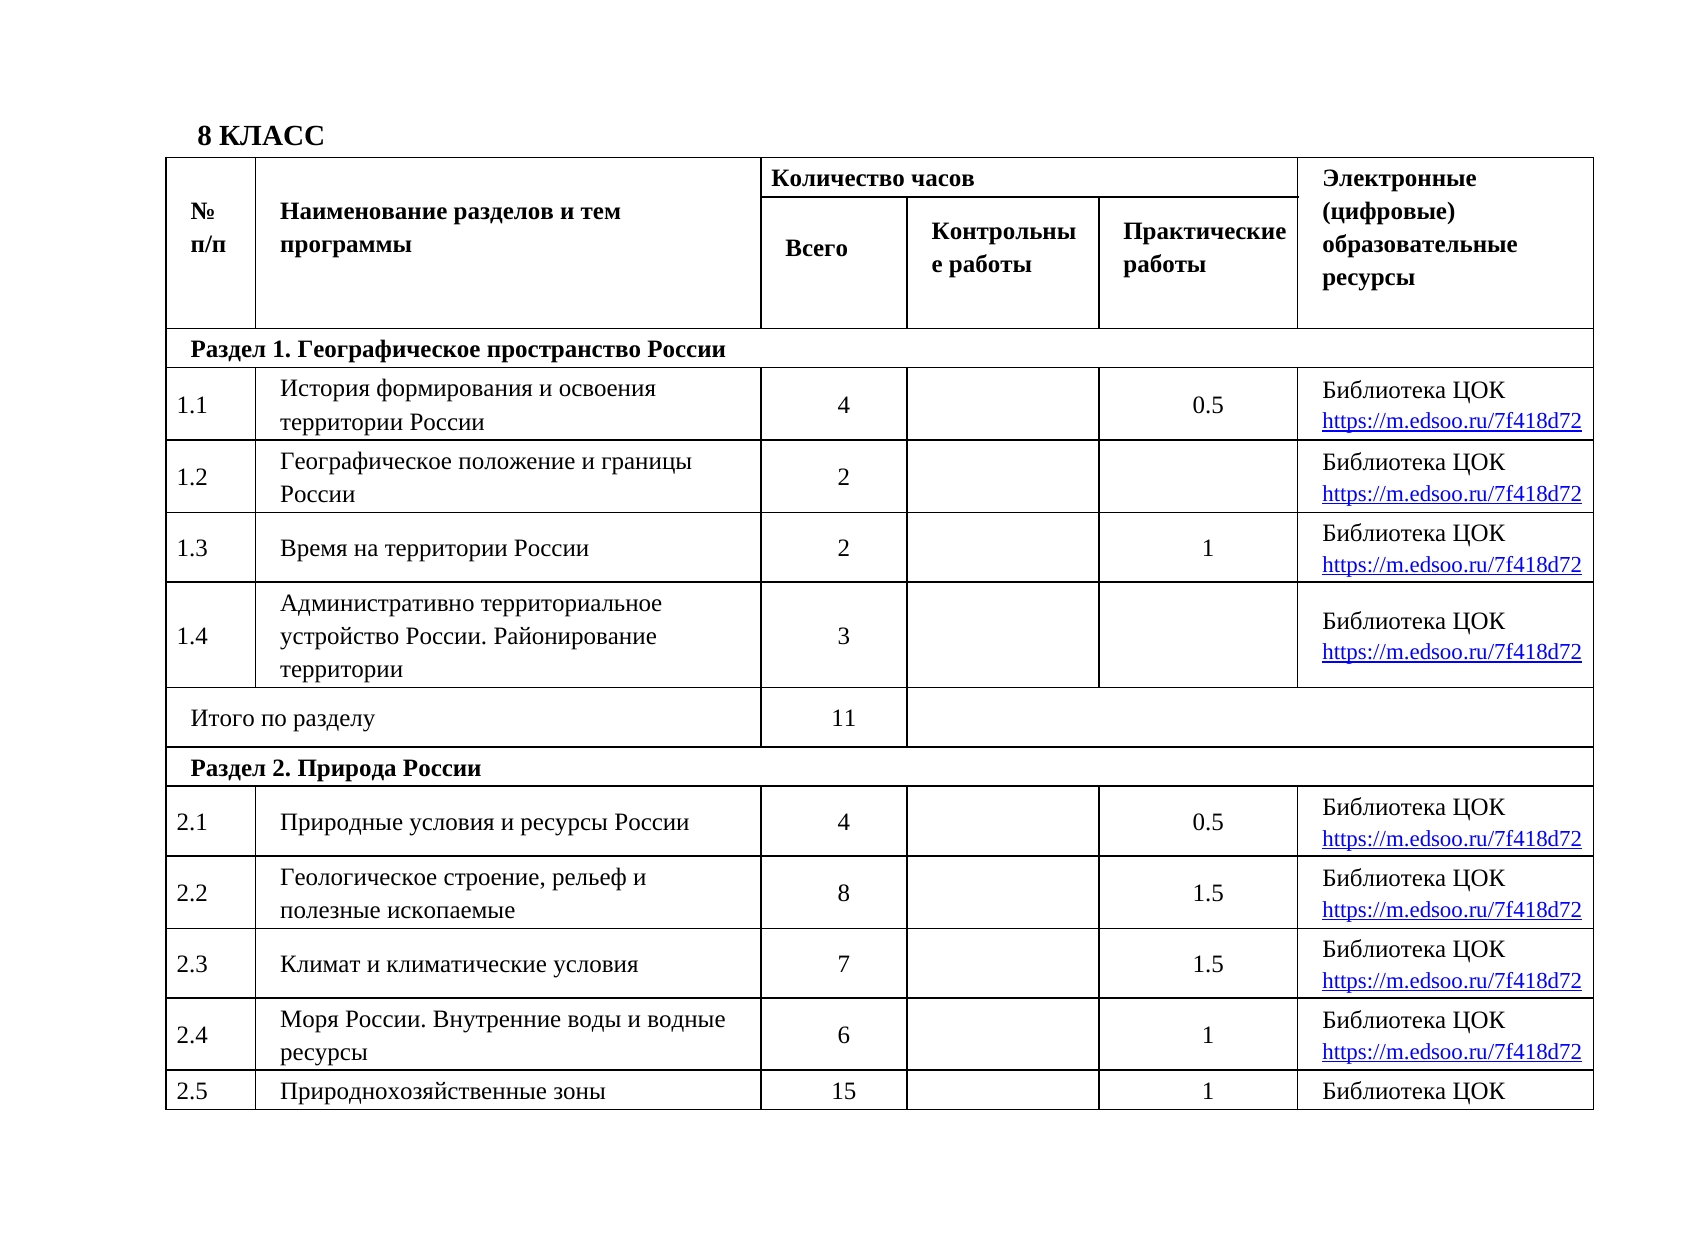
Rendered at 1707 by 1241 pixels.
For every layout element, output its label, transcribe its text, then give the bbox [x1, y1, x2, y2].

table_cell 2.2 [167, 857, 255, 927]
table_cell Геологическое строение, рельеф и полезные ископаемые [256, 857, 760, 927]
table_cell 2.4 [167, 999, 255, 1069]
table_cell Моря России. Внутренние воды и водные ресурсы [256, 999, 760, 1069]
table_cell Климат и климатические условия [256, 929, 760, 997]
table_cell Библиотека ЦОК https://m.edsoo.ru/7f418d72 [1298, 929, 1593, 997]
table_cell 11 [762, 688, 906, 746]
table_cell [1100, 441, 1297, 512]
table_cell 3 [762, 583, 906, 687]
table_cell [908, 1071, 1098, 1109]
table_cell [908, 441, 1098, 512]
table_cell 0.5 [1100, 787, 1297, 855]
table_cell Природные условия и ресурсы России [256, 787, 760, 855]
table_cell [1298, 999, 1593, 1069]
table_cell Библиотека ЦОК https://m.edsoo.ru/7f418d72 [1298, 441, 1593, 512]
table_cell 8 [762, 857, 906, 927]
table_cell 2 [762, 441, 906, 512]
table_cell 15 [762, 1071, 906, 1109]
table_header Наименование разделов и тем программы [256, 158, 760, 327]
table_cell 1 [1100, 1071, 1297, 1109]
text 8 КЛАСС [190, 118, 1618, 152]
table_cell 1 [1100, 999, 1297, 1069]
table_cell Библиотека ЦОК https://m.edsoo.ru/7f418d72 [1298, 513, 1593, 581]
table_cell 6 [762, 999, 906, 1069]
table_cell 2.5 [167, 1071, 255, 1109]
table_cell Библиотека ЦОК https://m.edsoo.ru/7f418d72 [1298, 787, 1593, 855]
table_cell 2.1 [167, 787, 255, 855]
table_cell [908, 999, 1098, 1069]
table_cell 7 [762, 929, 906, 997]
table_cell [908, 787, 1098, 855]
table_cell Библиотека ЦОК https://m.edsoo.ru/7f418d72 [1298, 857, 1593, 927]
table_cell 4 [762, 368, 906, 439]
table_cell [256, 1071, 760, 1109]
table_cell [908, 583, 1098, 687]
table_cell 1.4 [167, 583, 255, 687]
table_cell 1.2 [167, 441, 255, 512]
table_cell 1 [1100, 513, 1297, 581]
table_cell Всего [762, 198, 906, 327]
table_cell 1.5 [1100, 929, 1297, 997]
table_cell Библиотека ЦОК https://m.edsoo.ru/7f418d72 [1298, 368, 1593, 439]
table_header Количество часов [762, 158, 1297, 196]
table_cell 1.1 [167, 368, 255, 439]
table_cell Раздел 2. Природа России [167, 748, 1593, 785]
table_cell 1.3 [167, 513, 255, 581]
table_cell Административно территориальное устройство России. Районирование территории [256, 583, 760, 687]
table_cell [908, 929, 1098, 997]
table_cell Время на территории России [256, 513, 760, 581]
table_cell [908, 513, 1098, 581]
table_header № п/п [167, 158, 255, 327]
table_cell Раздел 1. Географическое пространство России [167, 329, 1593, 367]
table_header Электронные (цифровые) образовательные ресурсы [1298, 158, 1593, 327]
table_cell [908, 368, 1098, 439]
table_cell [1298, 1071, 1593, 1109]
table_cell Практические работы [1100, 198, 1297, 327]
table_cell 4 [762, 787, 906, 855]
table_cell [1100, 583, 1297, 687]
table_cell Библиотека ЦОК https://m.edsoo.ru/7f418d72 [1298, 583, 1593, 687]
table_cell 1.5 [1100, 857, 1297, 927]
table_cell 0.5 [1100, 368, 1297, 439]
table_cell Итого по разделу [167, 688, 760, 746]
table_cell Географическое положение и границы России [256, 441, 760, 512]
table_cell [908, 688, 1593, 746]
table_cell [908, 857, 1098, 927]
table_cell Контрольные работы [908, 198, 1098, 327]
table_cell История формирования и освоения территории России [256, 368, 760, 439]
table_cell 2.3 [167, 929, 255, 997]
table_cell 2 [762, 513, 906, 581]
